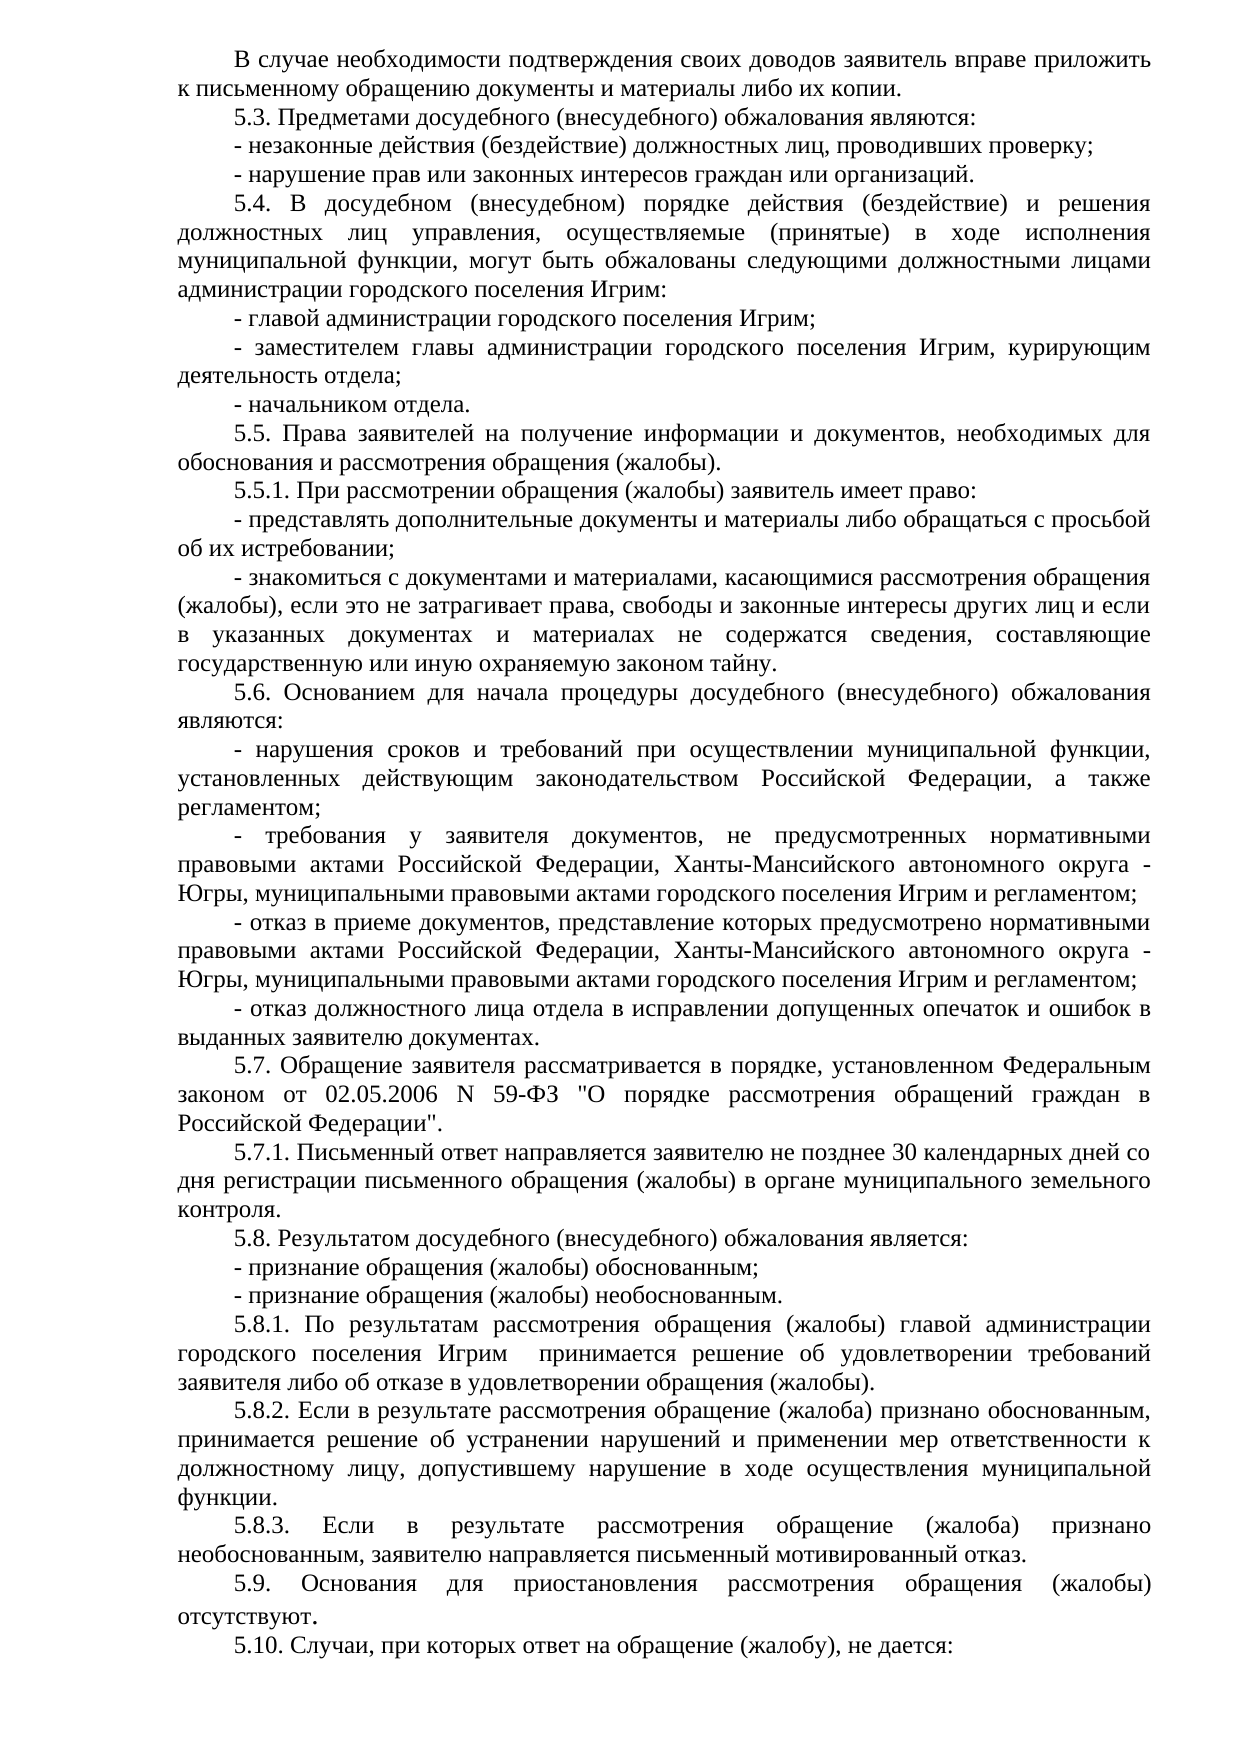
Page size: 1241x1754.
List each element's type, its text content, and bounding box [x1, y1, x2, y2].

text 5.3. Предметами досудебного (внесудебного) обжалования являются: [177, 102, 1152, 131]
text - нарушения сроков и требований при осуществлении муниципальной функции, установленных действующим законодательством Российской Федерации, а также регламентом; [177, 734, 1152, 821]
text - главой администрации городского поселения Игрим; [177, 303, 1152, 332]
text - начальником отдела. [177, 389, 1152, 418]
text - нарушение прав или законных интересов граждан или организаций. [177, 159, 1152, 188]
text 5.8.2. Если в результате рассмотрения обращение (жалоба) признано обоснованным, принимается решение об устранении нарушений и применении мер ответственности к должностному лицу, допустившему нарушение в ходе осуществления муниципальной функции. [177, 1396, 1152, 1511]
text 5.5. Права заявителей на получение информации и документов, необходимых для обоснования и рассмотрения обращения (жалобы). [177, 418, 1152, 476]
text 5.7.1. Письменный ответ направляется заявителю не позднее 30 календарных дней со дня регистрации письменного обращения (жалобы) в органе муниципального земельного контроля. [177, 1137, 1152, 1223]
text - представлять дополнительные документы и материалы либо обращаться с просьбой об их истребовании; [177, 504, 1152, 562]
text 5.8.3. Если в результате рассмотрения обращение (жалоба) признано необоснованным, заявителю направляется письменный мотивированный отказ. [177, 1511, 1152, 1568]
text - незаконные действия (бездействие) должностных лиц, проводивших проверку; [177, 131, 1152, 159]
text 5.8. Результатом досудебного (внесудебного) обжалования является: [177, 1223, 1152, 1252]
text 5.7. Обращение заявителя рассматривается в порядке, установленном Федеральным законом от 02.05.2006 N 59-ФЗ "О порядке рассмотрения обращений граждан в Российской Федерации". [177, 1051, 1152, 1137]
text - признание обращения (жалобы) обоснованным; [177, 1252, 1152, 1281]
text - отказ в приеме документов, представление которых предусмотрено нормативными правовыми актами Российской Федерации, Ханты-Мансийского автономного округа - Югры, муниципальными правовыми актами городского поселения Игрим и регламентом; [177, 907, 1152, 993]
text 5.4. В досудебном (внесудебном) порядке действия (бездействие) и решения должностных лиц управления, осуществляемые (принятые) в ходе исполнения муниципальной функции, могут быть обжалованы следующими должностными лицами администрации городского поселения Игрим: [177, 188, 1152, 303]
text 5.8.1. По результатам рассмотрения обращения (жалобы) главой администрации городского поселения Игрим принимается решение об удовлетворении требований заявителя либо об отказе в удовлетворении обращения (жалобы). [177, 1309, 1152, 1396]
text 5.10. Случаи, при которых ответ на обращение (жалобу), не дается: [177, 1630, 1152, 1659]
text 5.9. Основания для приостановления рассмотрения обращения (жалобы) отсутствуют. [177, 1568, 1152, 1630]
text 5.5.1. При рассмотрении обращения (жалобы) заявитель имеет право: [177, 476, 1152, 504]
text - заместителем главы администрации городского поселения Игрим, курирующим деятельность отдела; [177, 332, 1152, 389]
text - знакомиться с документами и материалами, касающимися рассмотрения обращения (жалобы), если это не затрагивает права, свободы и законные интересы других лиц и если в указанных документах и материалах не содержатся сведения, составляющие государственную или иную охраняемую законом тайну. [177, 562, 1152, 677]
text 5.6. Основанием для начала процедуры досудебного (внесудебного) обжалования являются: [177, 677, 1152, 734]
text - отказ должностного лица отдела в исправлении допущенных опечаток и ошибок в выданных заявителю документах. [177, 993, 1152, 1051]
text - признание обращения (жалобы) необоснованным. [177, 1281, 1152, 1309]
text - требования у заявителя документов, не предусмотренных нормативными правовыми актами Российской Федерации, Ханты-Мансийского автономного округа - Югры, муниципальными правовыми актами городского поселения Игрим и регламентом; [177, 821, 1152, 907]
text В случае необходимости подтверждения своих доводов заявитель вправе приложить к письменному обращению документы и материалы либо их копии. [177, 44, 1152, 102]
